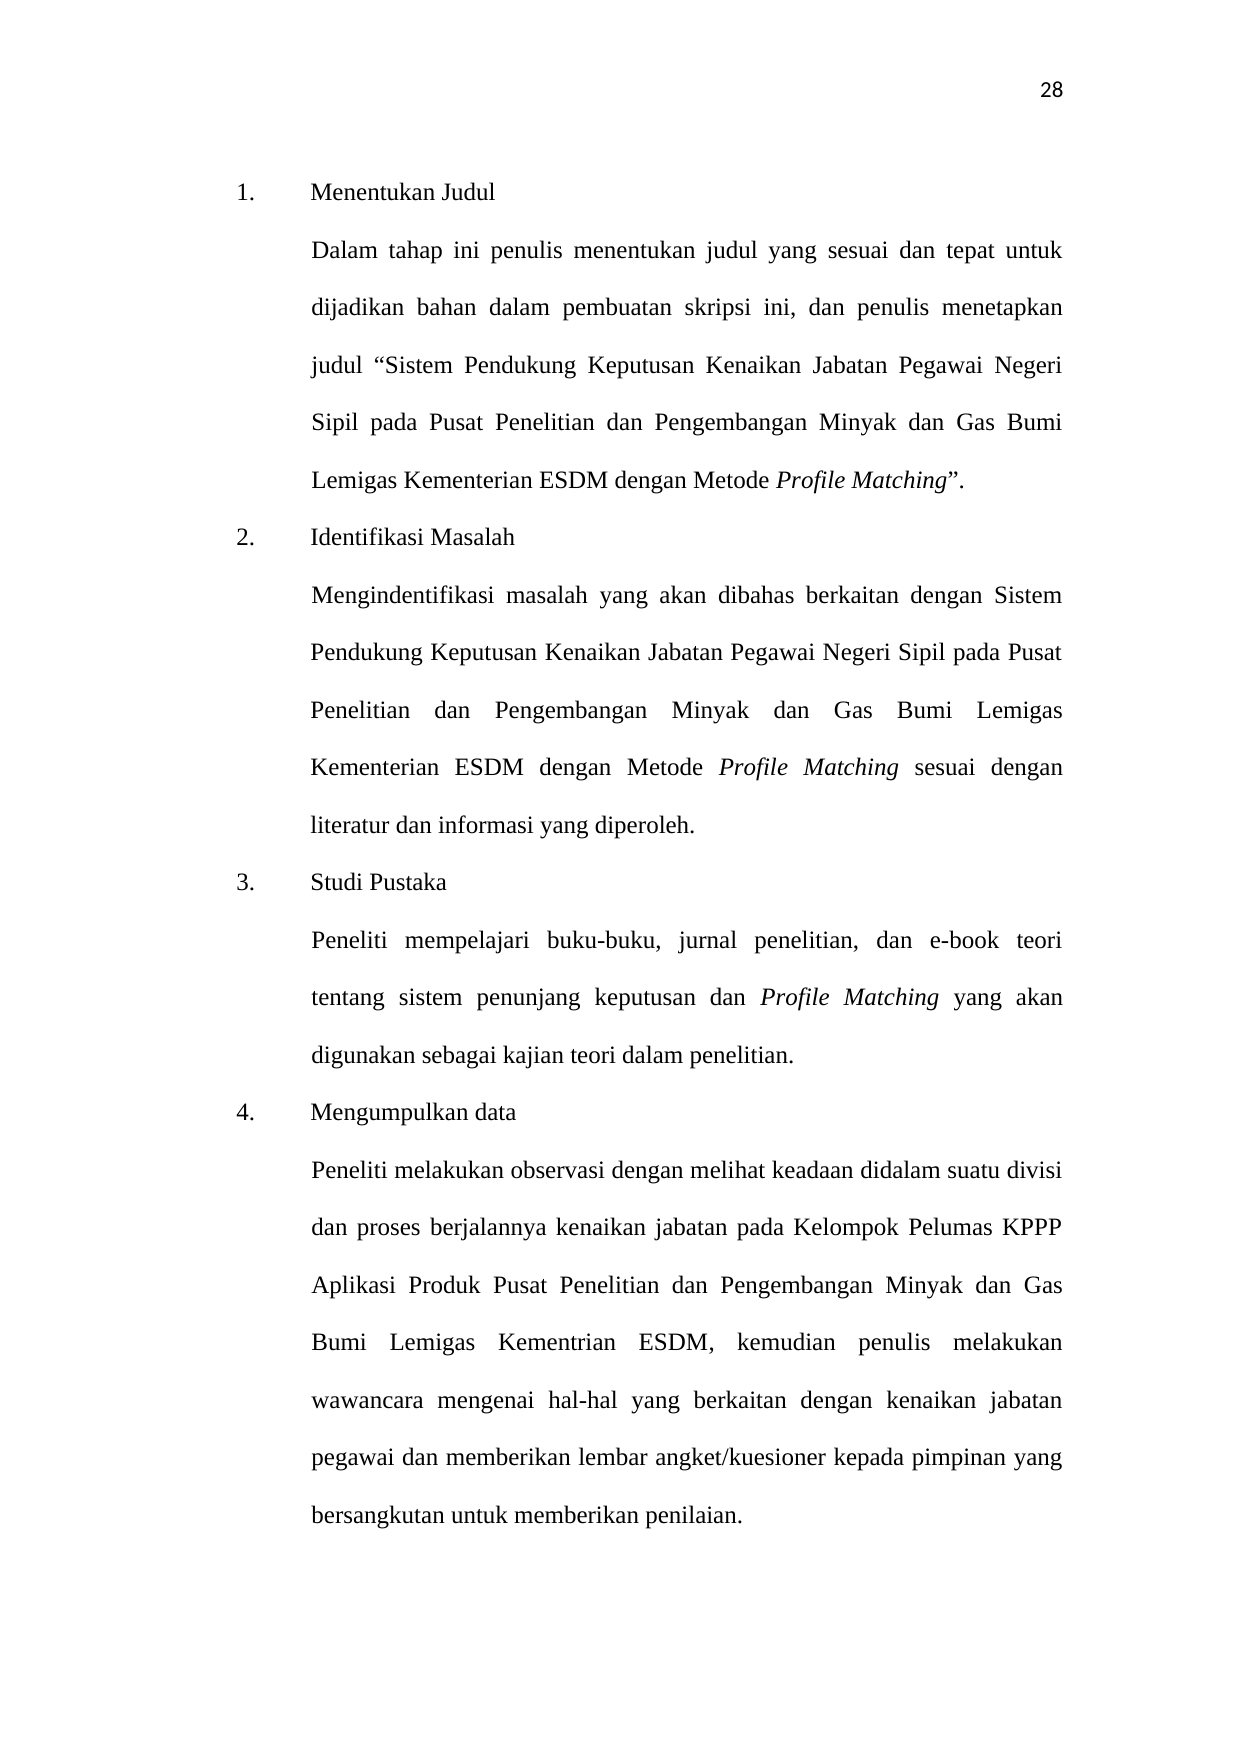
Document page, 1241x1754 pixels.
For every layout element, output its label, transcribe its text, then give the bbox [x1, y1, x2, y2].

list Menentukan Judul [236, 177, 1063, 206]
list Mengumpulkan data [236, 1097, 1063, 1126]
list Identifikasi Masalah [236, 522, 1063, 551]
text Peneliti mempelajari buku-buku, jurnal penelitian, dan e-book teori tentang sistem penunjang keputusan dan Profile Matching yang akan digunakan sebagai kajian teori dalam penelitian. [311, 925, 1063, 1068]
text Mengindentifikasi masalah yang akan dibahas berkaitan dengan Sistem Pendukung Keputusan Kenaikan Jabatan Pegawai Negeri Sipil pada Pusat Penelitian dan Pengembangan Minyak dan Gas Bumi Lemigas Kementerian ESDM dengan Metode Profile Matching sesuai dengan literatur dan informasi yang diperoleh. [310, 580, 1063, 838]
text Peneliti melakukan observasi dengan melihat keadaan didalam suatu divisi dan proses berjalannya kenaikan jabatan pada Kelompok Pelumas KPPP Aplikasi Produk Pusat Penelitian dan Pengembangan Minyak dan Gas Bumi Lemigas Kementrian ESDM, kemudian penulis melakukan wawancara mengenai hal-hal yang berkaitan dengan kenaikan jabatan pegawai dan memberikan lembar angket/kuesioner kepada pimpinan yang bersangkutan untuk memberikan penilaian. [311, 1155, 1063, 1528]
list Studi Pustaka [236, 867, 1063, 896]
text Dalam tahap ini penulis menentukan judul yang sesuai dan tepat untuk dijadikan bahan dalam pembuatan skripsi ini, dan penulis menetapkan judul “Sistem Pendukung Keputusan Kenaikan Jabatan Pegawai Negeri Sipil pada Pusat Penelitian dan Pengembangan Minyak dan Gas Bumi Lemigas Kementerian ESDM dengan Metode Profile Matching”. [311, 235, 1063, 493]
